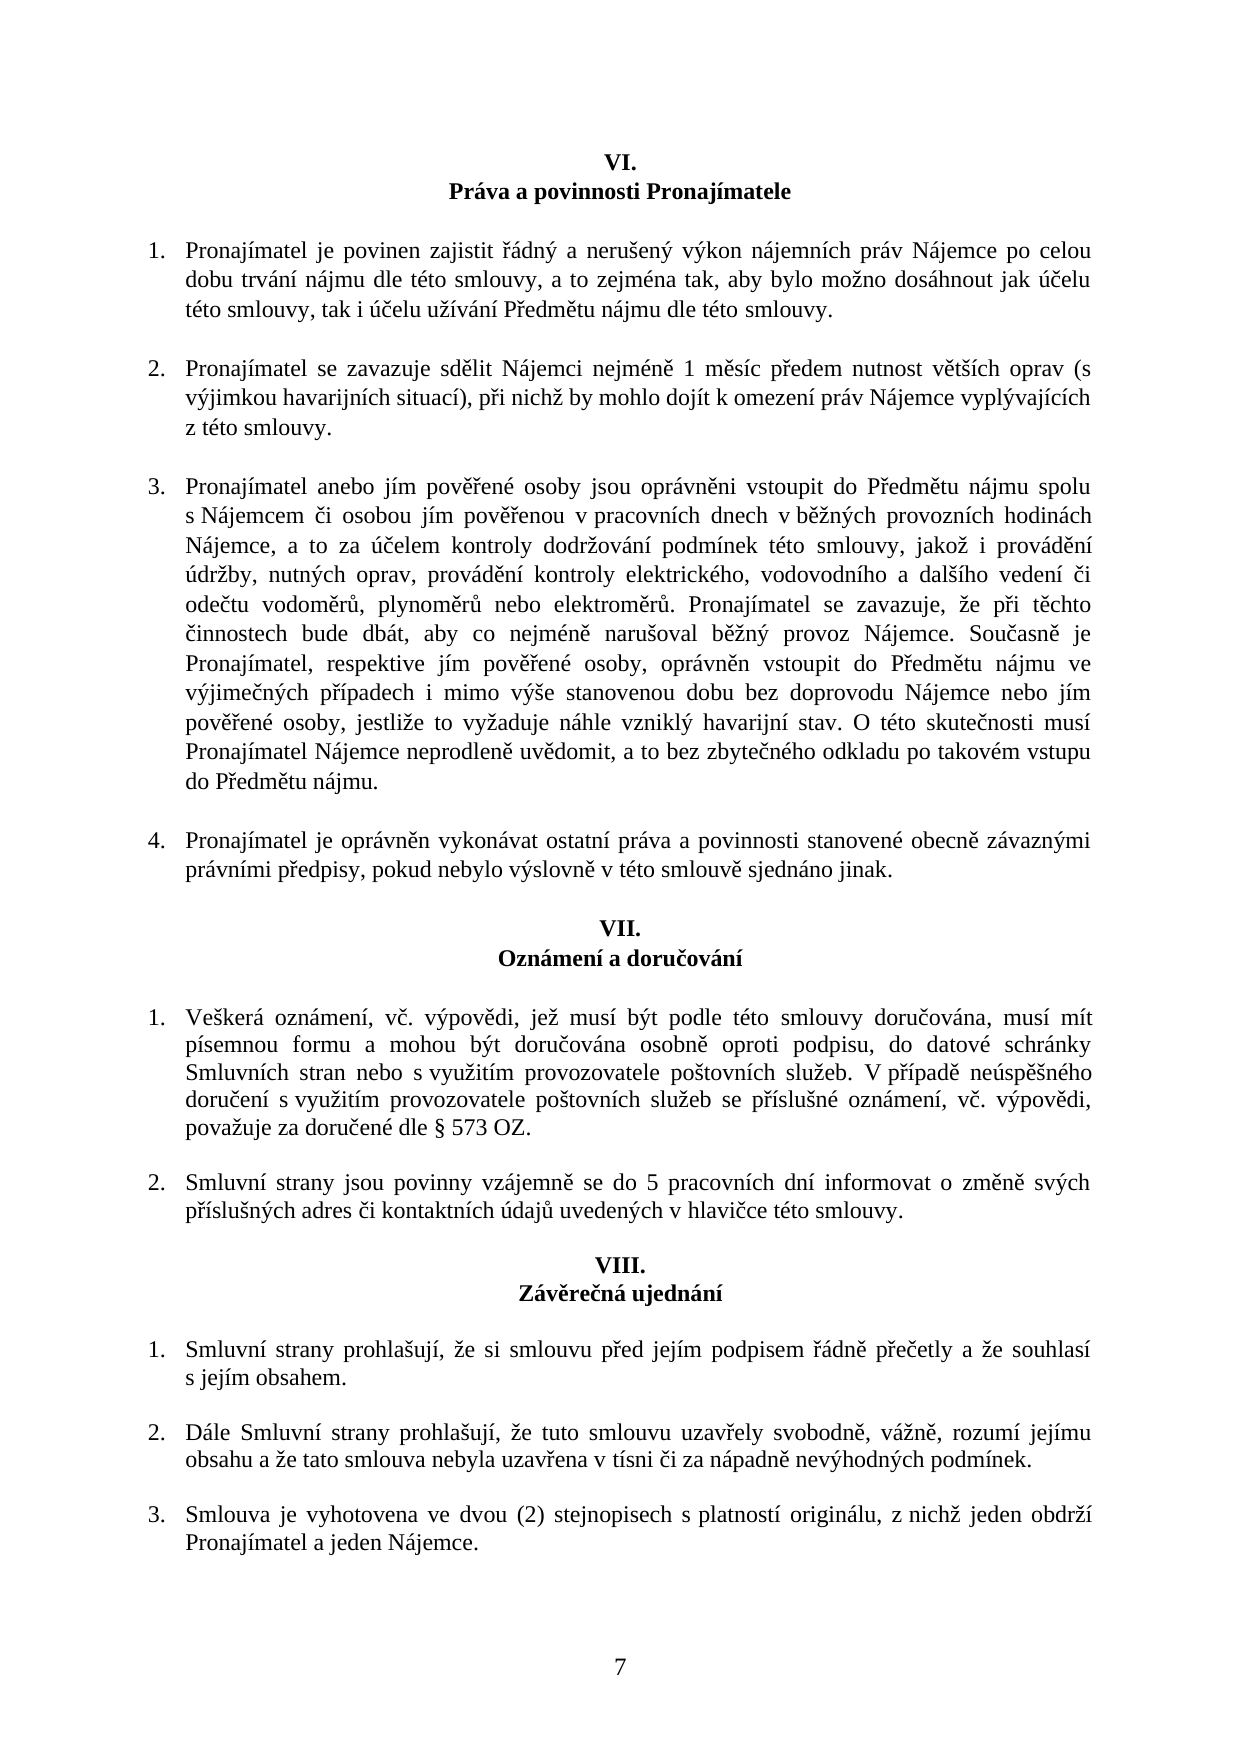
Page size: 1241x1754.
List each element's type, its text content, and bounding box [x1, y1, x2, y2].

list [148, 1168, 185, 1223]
list Pronajímatel anebo jím pověřené osoby jsou oprávněni vstoupit do Předmětu nájmu spolu s Nájemcem či osobou jím pověřenou v pracovních dnech v běžných provozních hodinách Nájemce, a to za účelem kontroly dodržování podmínek této smlouvy, jakož i provádění údržby, nutných oprav, provádění kontroly elektrického, vodovodního a dalšího vedení či odečtu vodoměrů, plynoměrů nebo elektroměrů. Pronajímatel se zavazuje, že při těchto činnostech bude dbát, aby co nejméně narušoval běžný provoz Nájemce. Současně je Pronajímatel, respektive jím pověřené osoby, oprávněn vstoupit do Předmětu nájmu ve výjimečných případech i mimo výše stanovenou dobu bez doprovodu Nájemce nebo jím pověřené osoby, jestliže to vyžaduje náhle vzniklý havarijní stav. O této skutečnosti musí Pronajímatel Nájemce neprodleně uvědomit, a to bez zbytečného odkladu po takovém vstupu do Předmětu nájmu. [148, 472, 1093, 794]
list Smluvní strany prohlašují, že si smlouvu před jejím podpisem řádně přečetly a že souhlasí s jejím obsahem. [148, 1335, 1093, 1390]
list Smluvní strany jsou povinny vzájemně se do 5 pracovních dní informovat o změně svých příslušných adres či kontaktních údajů uvedených v hlavičce této smlouvy. [352, 1196, 1093, 1223]
list Pronajímatel je oprávněn vykonávat ostatní práva a povinnosti stanovené obecně závaznými právními předpisy, pokud nebylo výslovně v této smlouvě sjednáno jinak. [148, 826, 1093, 883]
text Práva a povinnosti Pronajímatele [148, 177, 1093, 205]
text Oznámení a doručování [148, 943, 1093, 971]
text VII. [148, 914, 1093, 942]
list Smlouva je vyhotovena ve dvou (2) stejnopisech s platností originálu, z nichž jeden obdrží Pronajímatel a jeden Nájemce. [148, 1501, 1093, 1556]
text VIII. [148, 1251, 1093, 1278]
text VI. [148, 148, 1093, 175]
list Veškerá oznámení, vč. výpovědi, jež musí být podle této smlouvy doručována, musí mít písemnou formu a mohou být doručována osobně oproti podpisu, do datové schránky Smluvních stran nebo s využitím provozovatele poštovních služeb. V případě neúspěšného doručení s využitím provozovatele poštovních služeb se příslušné oznámení, vč. výpovědi, považuje za doručené dle § 573 OZ. [148, 1002, 1093, 1141]
list Pronajímatel je povinen zajistit řádný a nerušený výkon nájemních práv Nájemce po celou dobu trvání nájmu dle této smlouvy, a to zejména tak, aby bylo možno dosáhnout jak účelu této smlouvy, tak i účelu užívání Předmětu nájmu dle této smlouvy. [148, 236, 1093, 323]
list Pronajímatel se zavazuje sdělit Nájemci nejméně 1 měsíc předem nutnost větších oprav (s výjimkou havarijních situací), při nichž by mohlo dojít k omezení práv Nájemce vyplývajících z této smlouvy. [148, 354, 1093, 441]
list Dále Smluvní strany prohlašují, že tuto smlouvu uzavřely svobodně, vážně, rozumí jejímu obsahu a že tato smlouva nebyla uzavřena v tísni či za nápadně nevýhodných podmínek. [148, 1418, 1093, 1473]
text Závěrečná ujednání [148, 1278, 1093, 1306]
